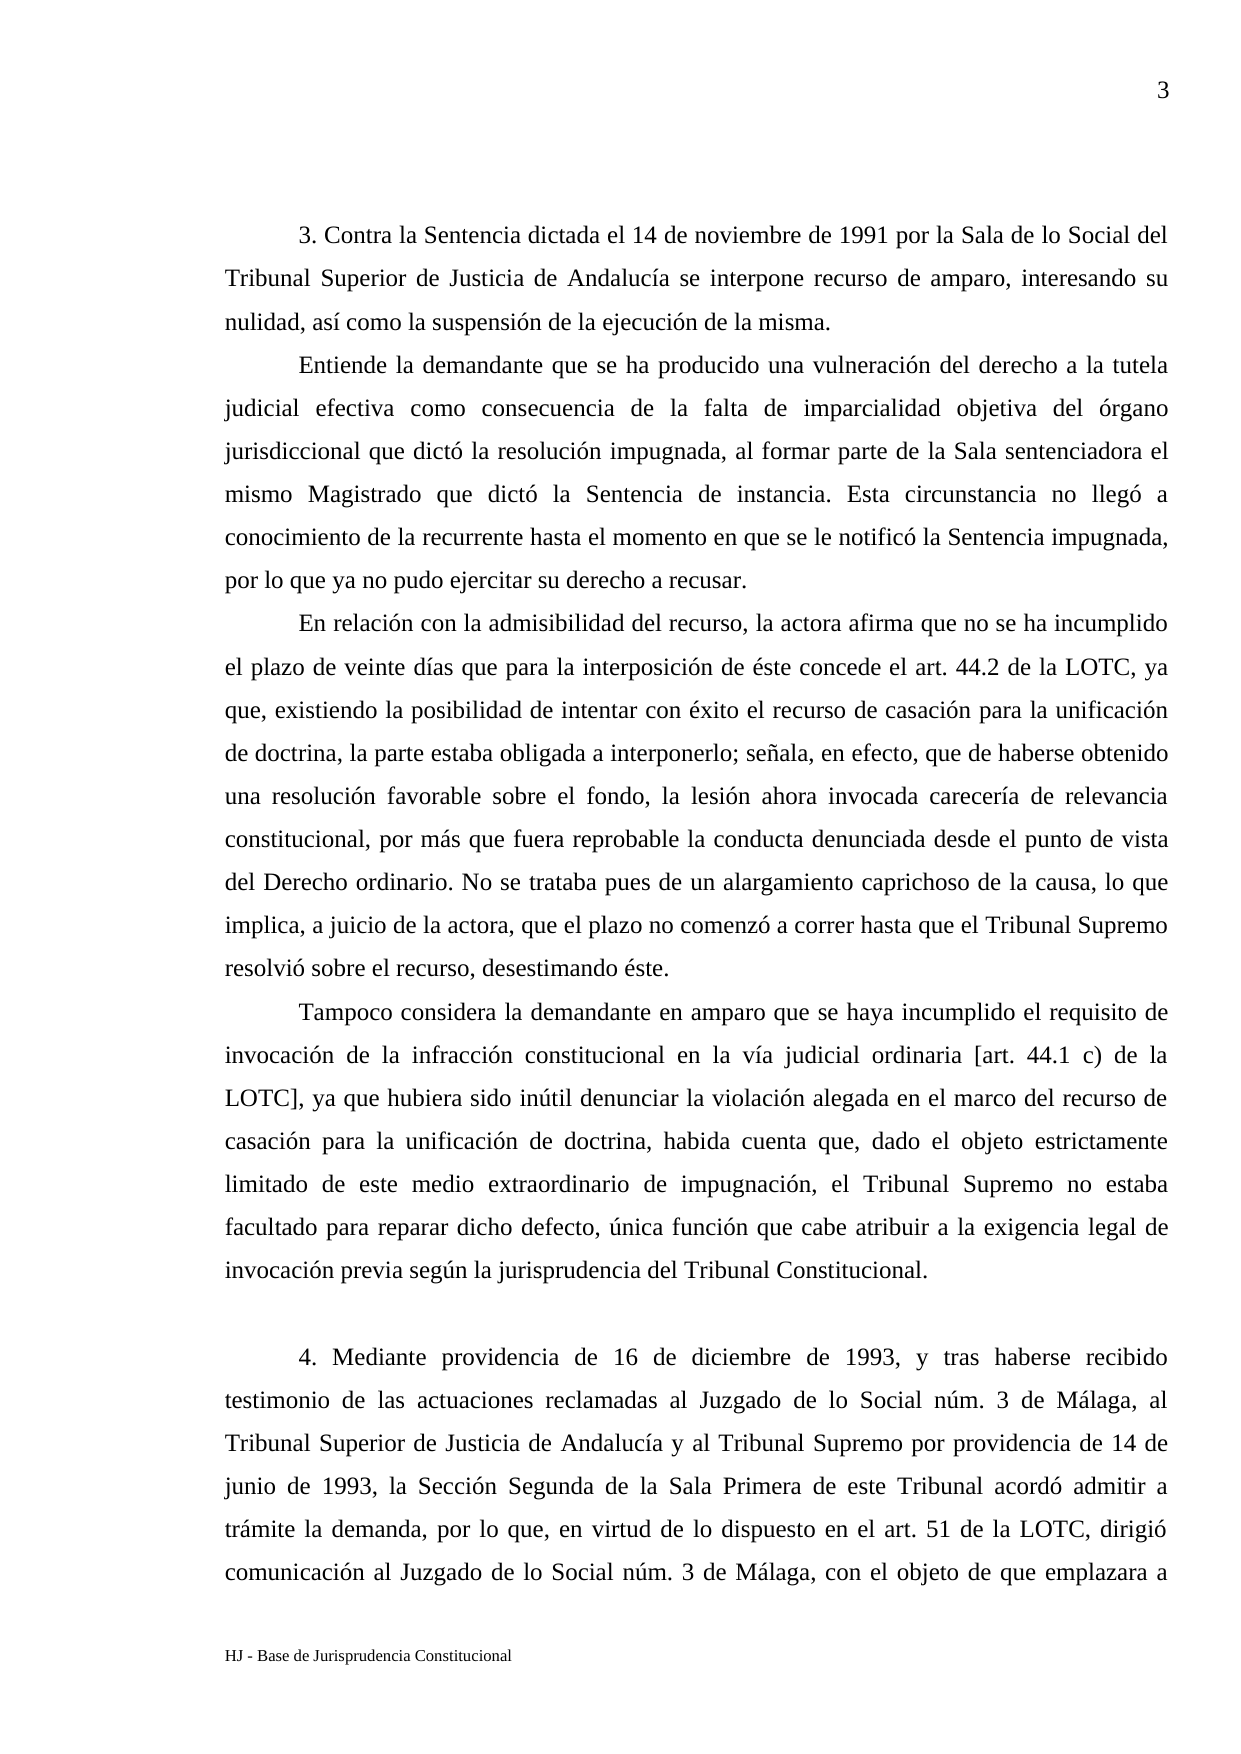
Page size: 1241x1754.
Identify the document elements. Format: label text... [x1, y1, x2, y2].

text Tampoco considera la demandante en amparo que se haya incumplido el requisito de invocación de la infracción constitucional en la vía judicial ordinaria [art. 44.1 c) de la LOTC], ya que hubiera sido inútil denunciar la violación alegada en el marco del recurso de casación para la unificación de doctrina, habida cuenta que, dado el objeto estrictamente limitado de este medio extraordinario de impugnación, el Tribunal Supremo no estaba facultado para reparar dicho defecto, única función que cabe atribuir a la exigencia legal de invocación previa según la jurisprudencia del Tribunal Constitucional. [224, 997, 1169, 1284]
text 3. Contra la Sentencia dictada el 14 de noviembre de 1991 por la Sala de lo Social del Tribunal Superior de Justicia de Andalucía se interpone recurso de amparo, interesando su nulidad, así como la suspensión de la ejecución de la misma. [224, 220, 1169, 335]
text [224, 1342, 1169, 1586]
text Entiende la demandante que se ha producido una vulneración del derecho a la tutela judicial efectiva como consecuencia de la falta de imparcialidad objetiva del órgano jurisdiccional que dictó la resolución impugnada, al formar parte de la Sala sentenciadora el mismo Magistrado que dictó la Sentencia de instancia. Esta circunstancia no llegó a conocimiento de la recurrente hasta el momento en que se le notificó la Sentencia impugnada, por lo que ya no pudo ejercitar su derecho a recusar. [224, 350, 1169, 594]
text En relación con la admisibilidad del recurso, la actora afirma que no se ha incumplido el plazo de veinte días que para la interposición de éste concede el art. 44.2 de la LOTC, ya que, existiendo la posibilidad de intentar con éxito el recurso de casación para la unificación de doctrina, la parte estaba obligada a interponerlo; señala, en efecto, que de haberse obtenido una resolución favorable sobre el fondo, la lesión ahora invocada carecería de relevancia constitucional, por más que fuera reprobable la conducta denunciada desde el punto de vista del Derecho ordinario. No se trataba pues de un alargamiento caprichoso de la causa, lo que implica, a juicio de la actora, que el plazo no comenzó a correr hasta que el Tribunal Supremo resolvió sobre el recurso, desestimando éste. [224, 608, 1169, 982]
